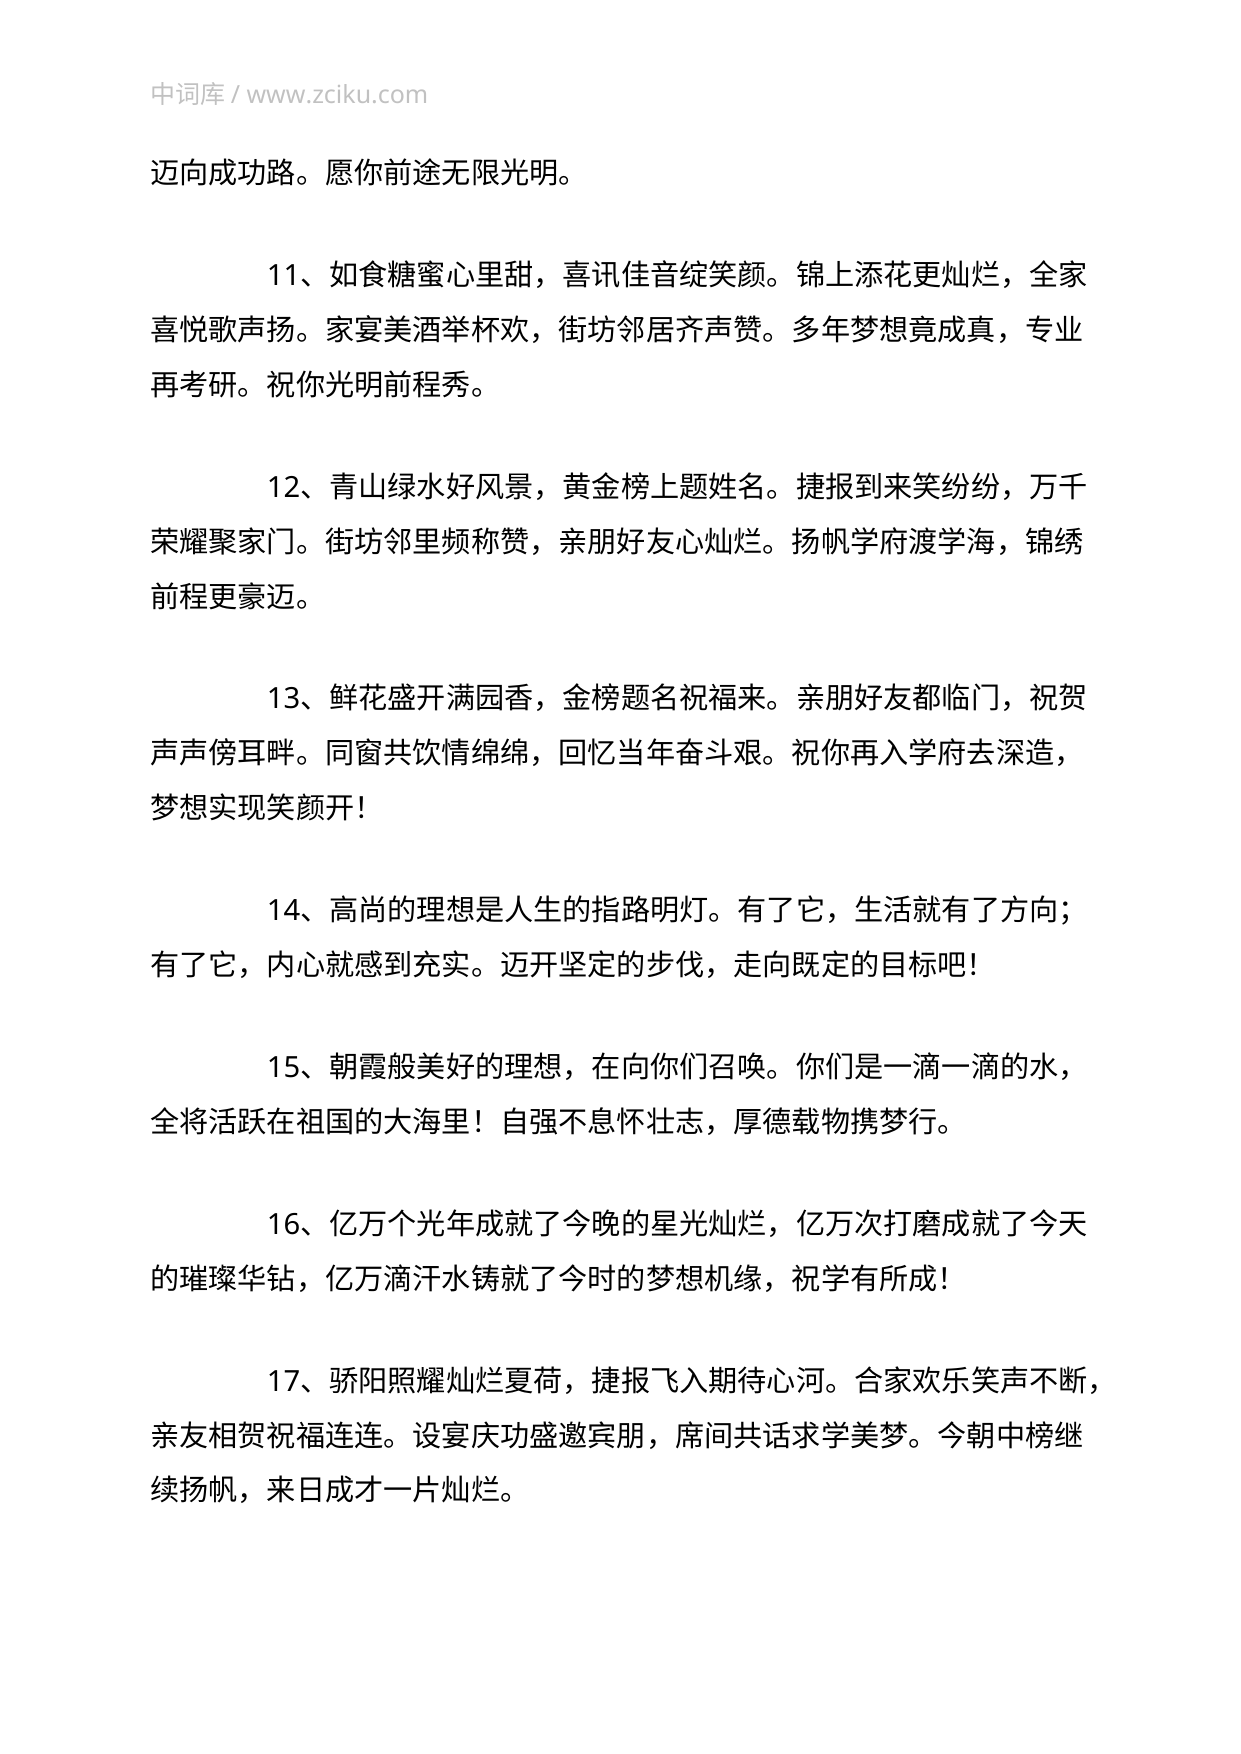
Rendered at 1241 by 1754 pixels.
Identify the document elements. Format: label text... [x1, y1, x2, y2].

text 14、高尚的理想是人生的指路明灯。有了它，生活就有了方向；有了它，内心就感到充实。迈开坚定的步伐，走向既定的目标吧！ [150, 887, 1090, 984]
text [150, 150, 1090, 192]
text 12、青山绿水好风景，黄金榜上题姓名。捷报到来笑纷纷，万千荣耀聚家门。街坊邻里频称赞，亲朋好友心灿烂。扬帆学府渡学海，锦绣前程更豪迈。 [150, 463, 1090, 616]
text 15、朝霞般美好的理想，在向你们召唤。你们是一滴一滴的水，全将活跃在祖国的大海里！自强不息怀壮志，厚德载物携梦行。 [150, 1043, 1090, 1141]
text 13、鲜花盛开满园香，金榜题名祝福来。亲朋好友都临门，祝贺声声傍耳畔。同窗共饮情绵绵，回忆当年奋斗艰。祝你再入学府去深造，梦想实现笑颜开！ [150, 675, 1090, 827]
text 16、亿万个光年成就了今晚的星光灿烂，亿万次打磨成就了今天的璀璨华钻，亿万滴汗水铸就了今时的梦想机缘，祝学有所成！ [150, 1200, 1090, 1298]
text 17、骄阳照耀灿烂夏荷，捷报飞入期待心河。合家欢乐笑声不断，亲友相贺祝福连连。设宴庆功盛邀宾朋，席间共话求学美梦。今朝中榜继续扬帆，来日成才一片灿烂。 [150, 1357, 1090, 1509]
text 11、如食糖蜜心里甜，喜讯佳音绽笑颜。锦上添花更灿烂，全家喜悦歌声扬。家宴美酒举杯欢，街坊邻居齐声赞。多年梦想竟成真，专业再考研。祝你光明前程秀。 [150, 252, 1090, 404]
